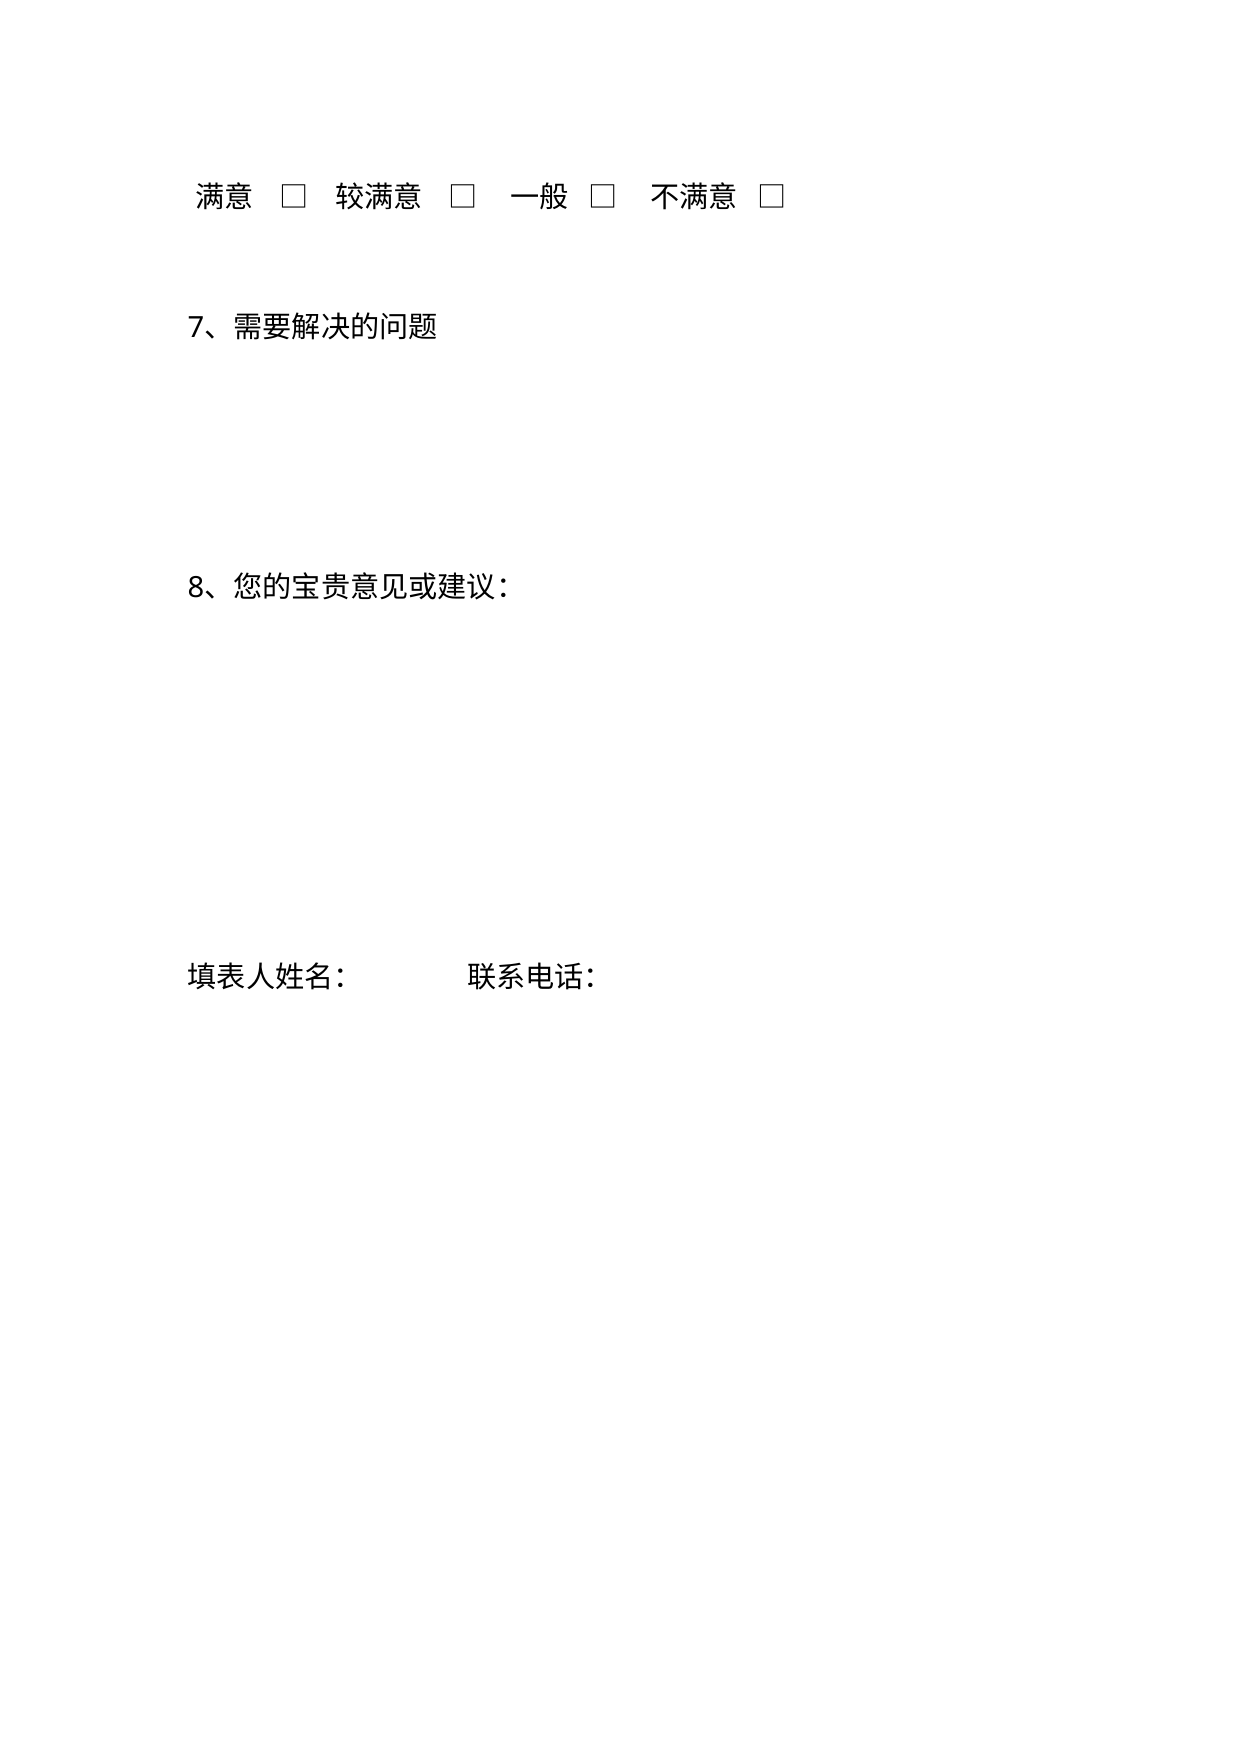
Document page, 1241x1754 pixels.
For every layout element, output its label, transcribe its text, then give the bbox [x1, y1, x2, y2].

list 您的宝贵意见或建议： [187, 552, 1053, 617]
text 填表人姓名： 联系电话： [187, 942, 1053, 1007]
list 需要解决的问题 [187, 292, 1053, 357]
text 满意 □ 较满意 □ 一般 □ 不满意 □ [187, 162, 1053, 227]
